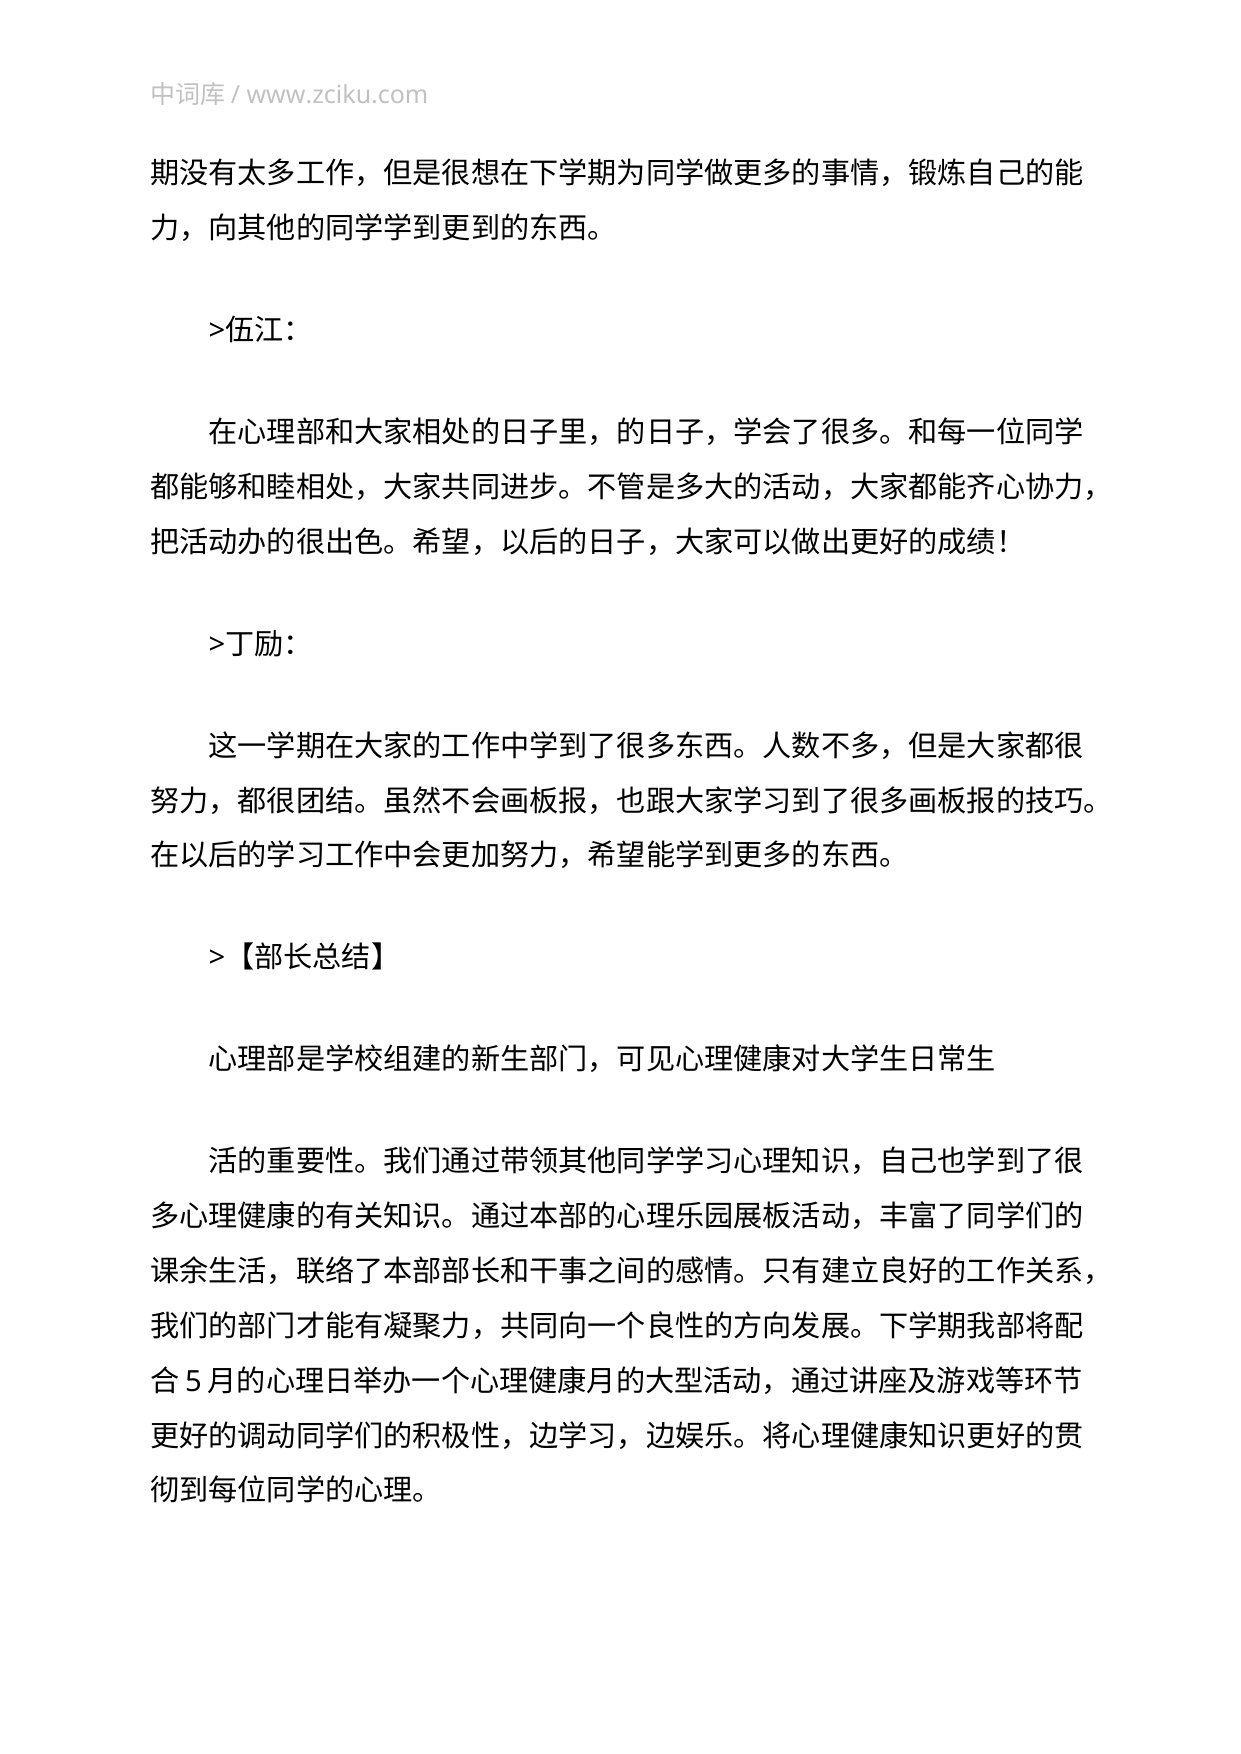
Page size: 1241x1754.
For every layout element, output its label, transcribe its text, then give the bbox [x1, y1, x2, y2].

text 这一学期在大家的工作中学到了很多东西。人数不多，但是大家都很努力，都很团结。虽然不会画板报，也跟大家学习到了很多画板报的技巧。在以后的学习工作中会更加努力，希望能学到更多的东西。 [150, 722, 1090, 874]
text 在心理部和大家相处的日子里，的日子，学会了很多。和每一位同学都能够和睦相处，大家共同进步。不管是多大的活动，大家都能齐心协力，把活动办的很出色。希望，以后的日子，大家可以做出更好的成绩！ [150, 409, 1090, 561]
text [150, 150, 1090, 247]
text >【部长总结】 [150, 934, 1090, 976]
text 活的重要性。我们通过带领其他同学学习心理知识，自己也学到了很多心理健康的有关知识。通过本部的心理乐园展板活动，丰富了同学们的课余生活，联络了本部部长和干事之间的感情。只有建立良好的工作关系，我们的部门才能有凝聚力，共同向一个良性的方向发展。下学期我部将配合5月的心理日举办一个心理健康月的大型活动，通过讲座及游戏等环节更好的调动同学们的积极性，边学习，边娱乐。将心理健康知识更好的贯彻到每位同学的心理。 [150, 1137, 1090, 1509]
text >伍江： [150, 307, 1090, 349]
text 心理部是学校组建的新生部门，可见心理健康对大学生日常生 [150, 1036, 1090, 1078]
text >丁励： [150, 620, 1090, 663]
